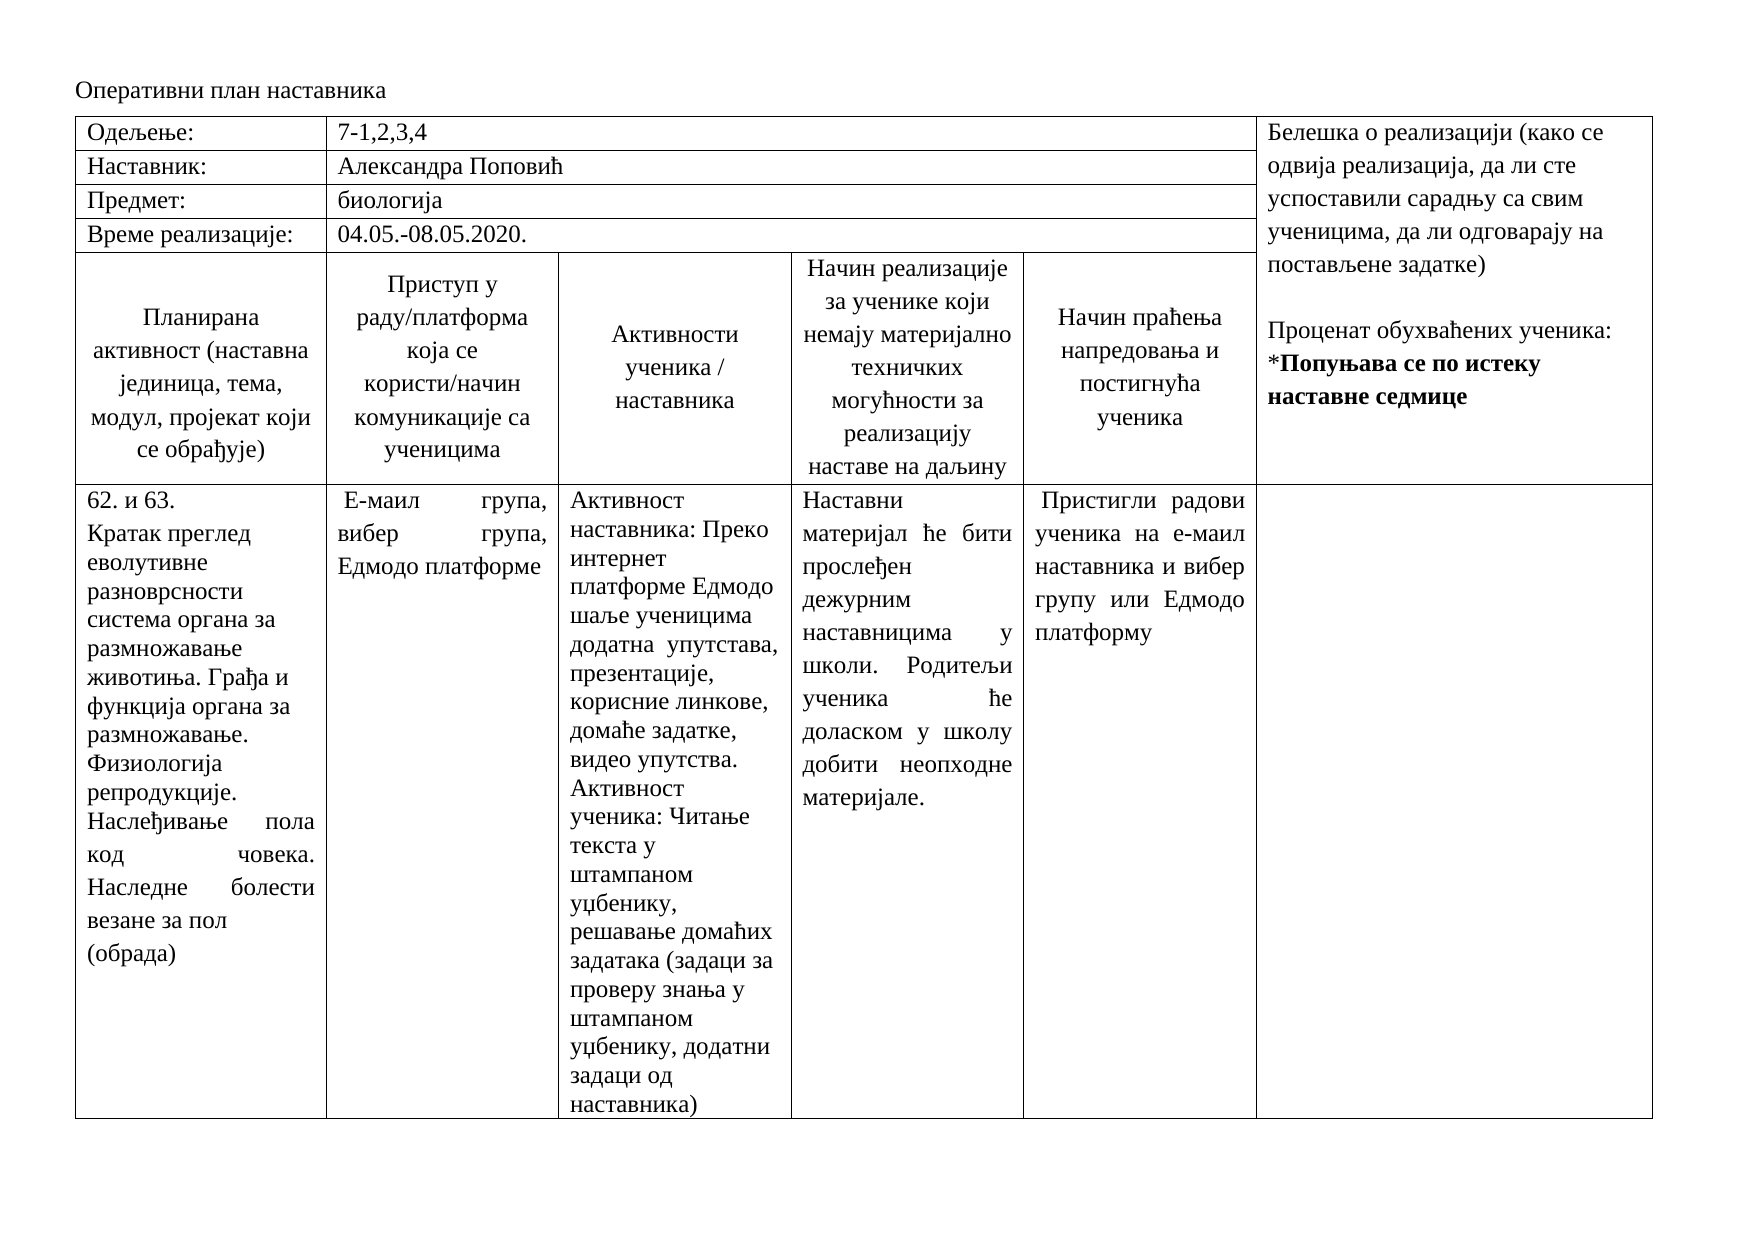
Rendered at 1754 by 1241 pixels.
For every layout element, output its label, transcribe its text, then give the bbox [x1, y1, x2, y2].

table_cell Пристигли радови ученика на е-маил наставника и вибер групу или Едмодо платформу [1024, 485, 1256, 1118]
table_cell Предмет: [76, 185, 326, 218]
table_cell Активност наставника: Преко интернет платформе Едмодо шаље ученицима додатна упутстава, презентације, корисние линкове, домаће задатке, видео упутства. Активност ученика: Читање текста у штампаном уџбенику, решавање домаћих задатака (задаци за проверу знања у штампаном уџбенику, додатни задаци од наставника) [559, 485, 791, 1118]
table_cell 04.05.-08.05.2020. [327, 219, 1256, 252]
table_cell Александра Поповић [327, 151, 1256, 184]
table_cell [1257, 485, 1652, 1118]
table_cell Наставник: [76, 151, 326, 184]
table_cell 62. и 63. Кратак преглед еволутивне разноврсности система органа за размножавање животиња. Грађа и функција органа за размножавање. Физиологија репродукције. Наслеђивање пола код човека. Наследне болести везане за пол (обрада) [76, 485, 326, 1118]
table_cell Планирана активност (наставна јединица, тема, модул, пројекат који се обрађује) [76, 253, 326, 484]
table_cell Начин реализације за ученике који немају материјално техничких могућности за реализацију наставе на даљину [792, 253, 1023, 484]
table_cell Начин праћења напредовања и постигнућа ученика [1024, 253, 1256, 484]
table_header Одељење: [76, 117, 326, 150]
table_cell Приступ у раду/платформа која се користи/начин комуникације са ученицима [327, 253, 558, 484]
table_cell биологија [327, 185, 1256, 218]
table_header 7-1,2,3,4 [327, 117, 1256, 150]
table_header Белешка о реализацији (како се одвија реализација, да ли сте успоставили сарадњу са свим ученицима, да ли одговарају на постављене задатке) Проценат обухваћених ученика: *Попуњава се по истеку наставне седмице [1257, 117, 1652, 484]
table_cell Време реализације: [76, 219, 326, 252]
table_cell Активности ученика / наставника [559, 253, 791, 484]
table_cell Наставни материјал ће бити прослеђен дежурним наставницима у школи. Родитељи ученика ће доласком у школу добити неопходне материјале. [792, 485, 1023, 1118]
table_cell Е-маил група, вибер група, Едмодо платформе [327, 485, 558, 1118]
